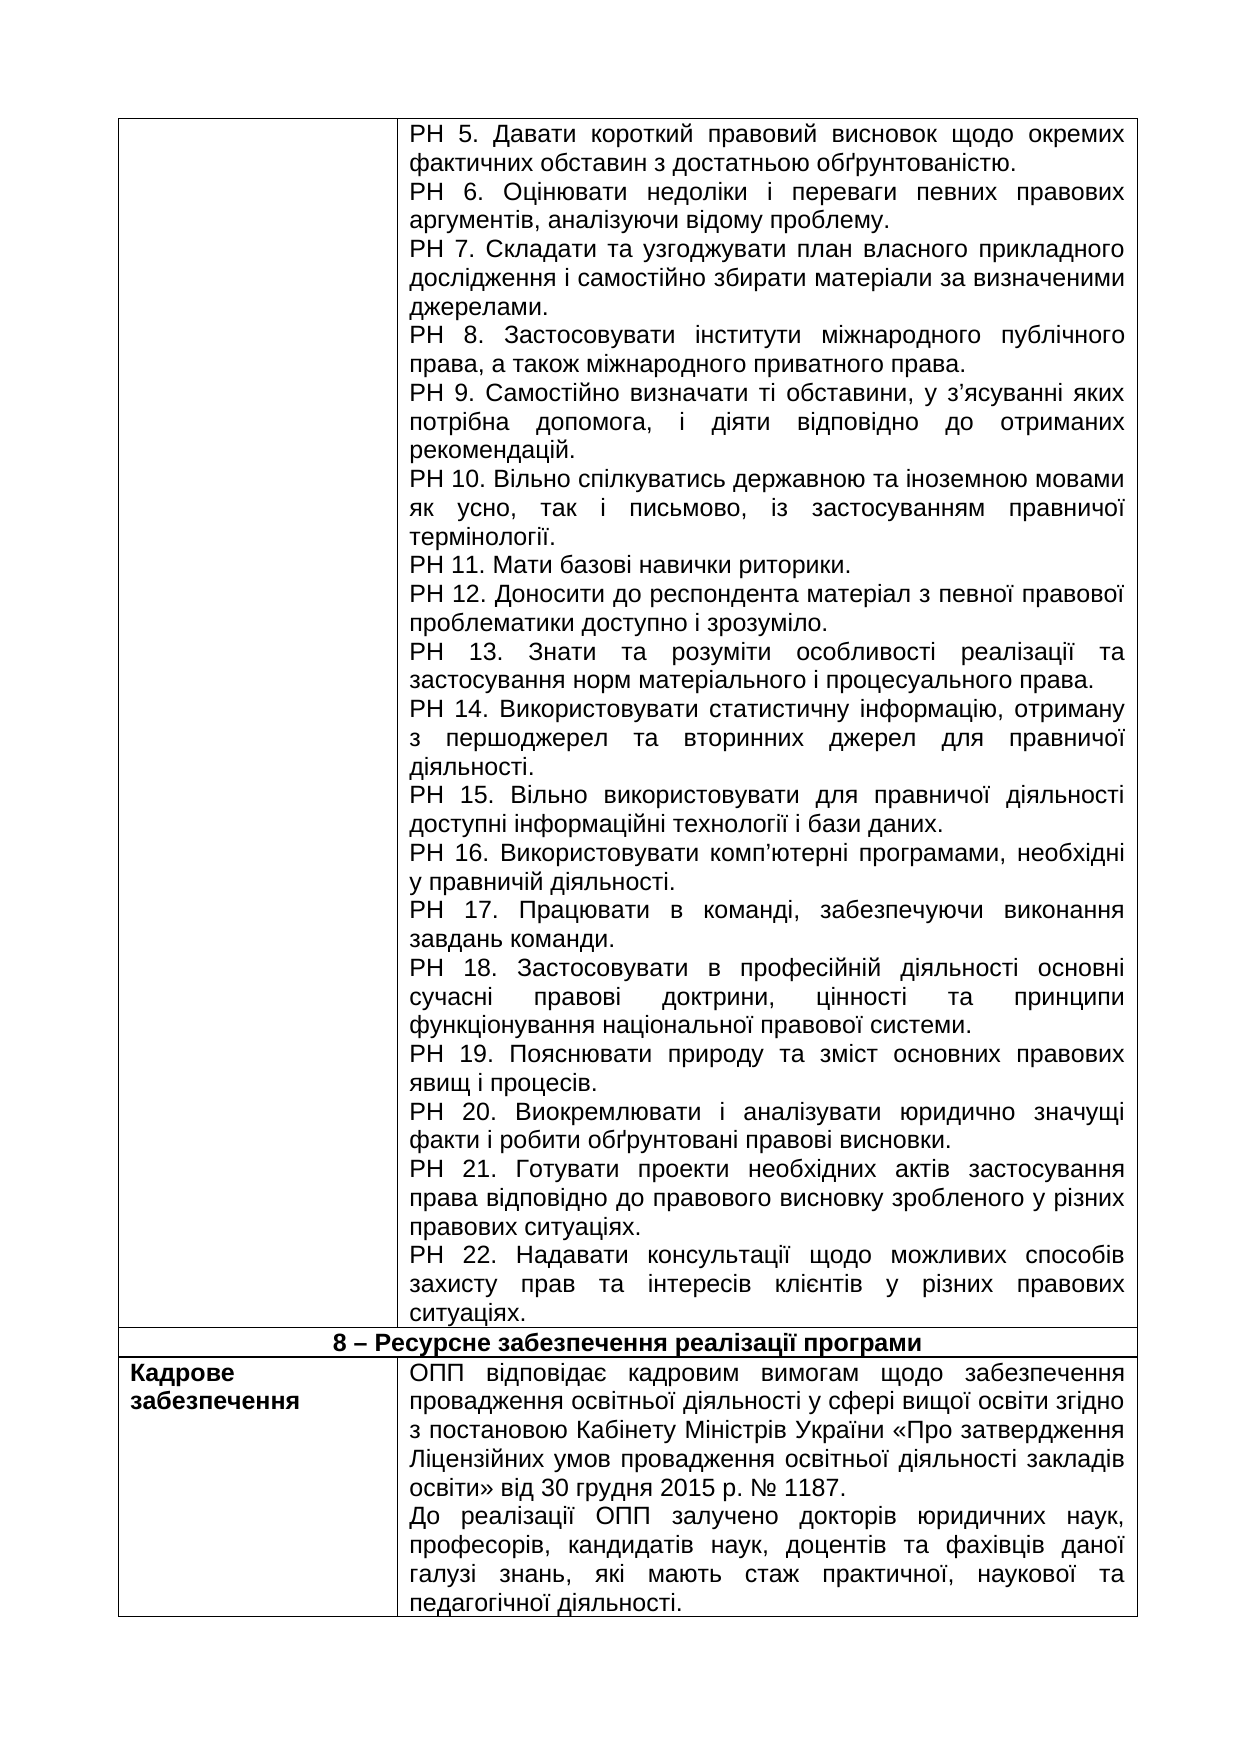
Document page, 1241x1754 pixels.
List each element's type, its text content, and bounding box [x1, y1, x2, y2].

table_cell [398, 119, 1137, 1327]
table_cell [119, 119, 397, 1327]
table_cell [119, 1358, 397, 1616]
table_cell 8 – Ресурсне забезпечення реалізації програми [119, 1328, 1137, 1356]
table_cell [398, 1358, 1137, 1616]
